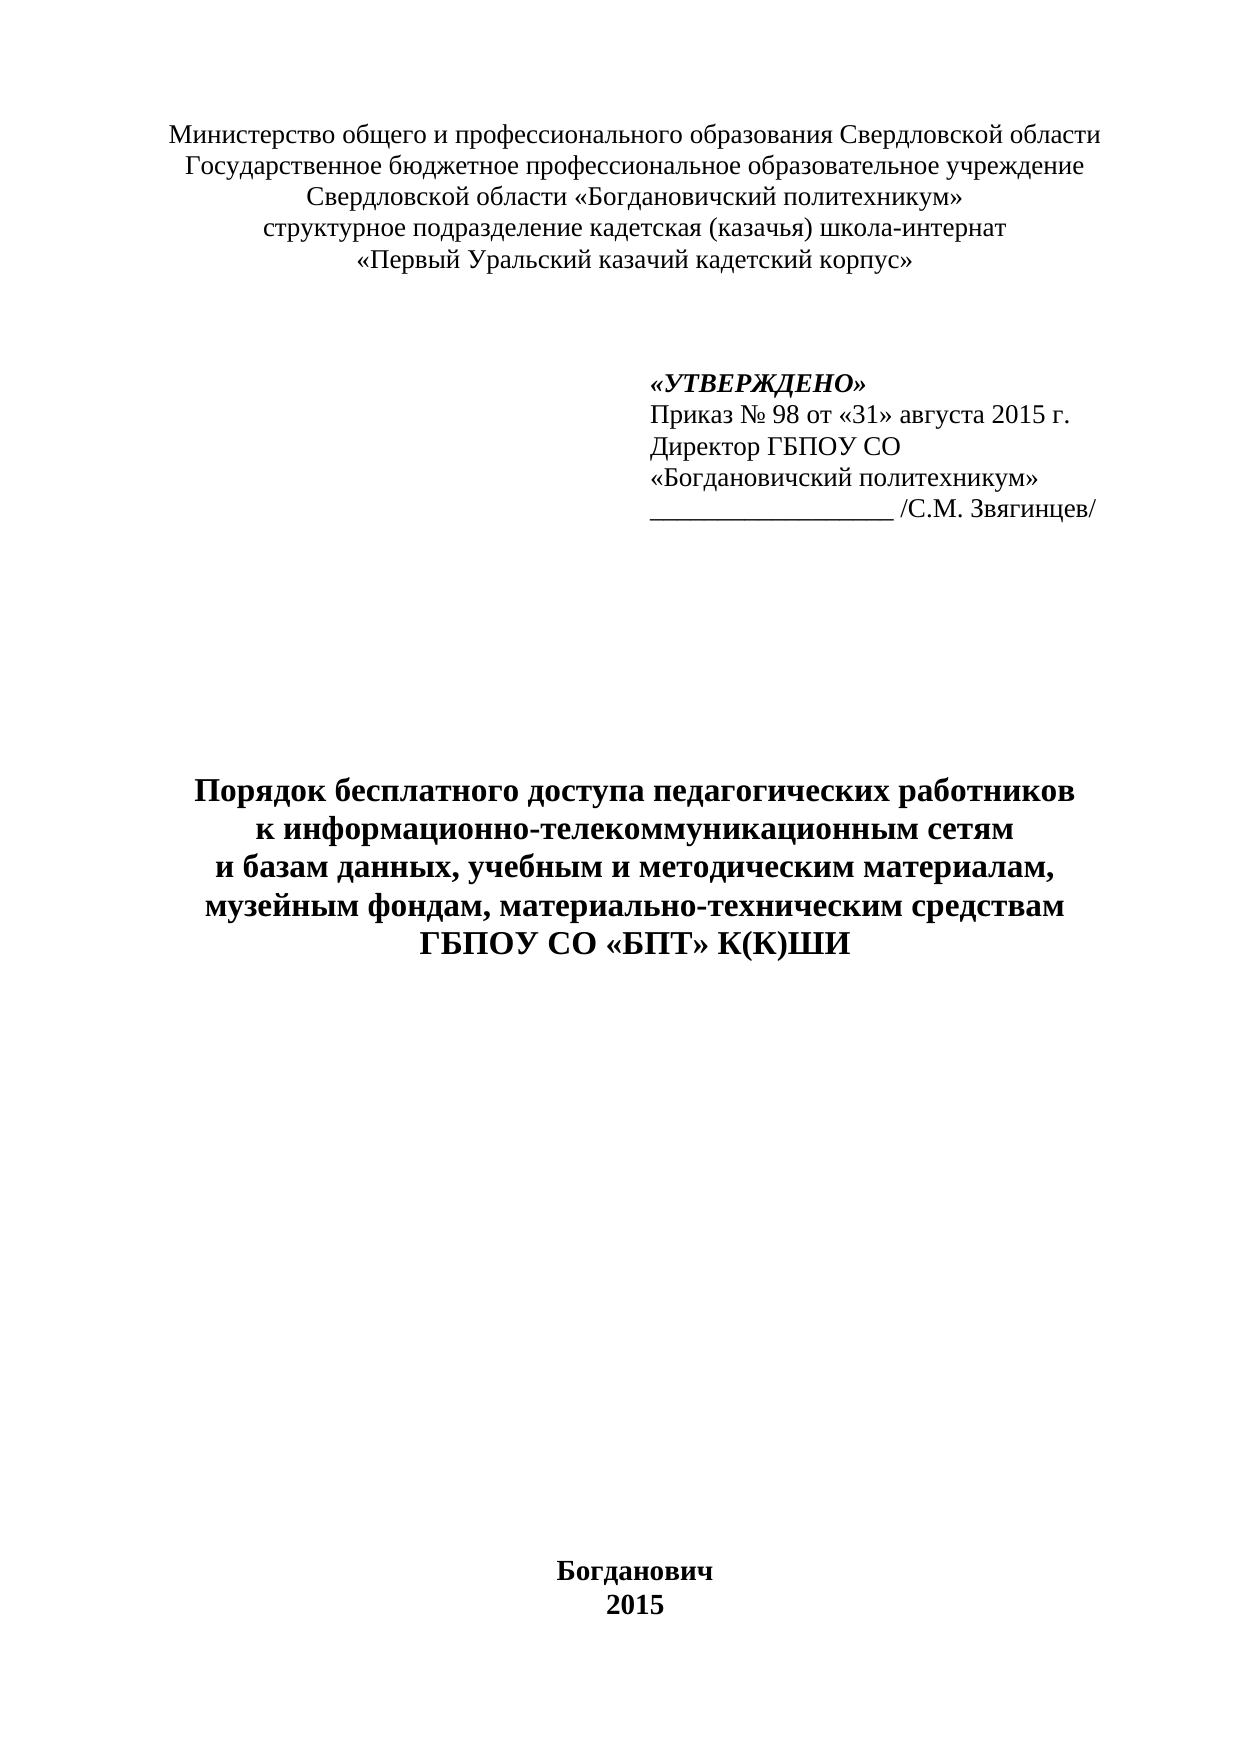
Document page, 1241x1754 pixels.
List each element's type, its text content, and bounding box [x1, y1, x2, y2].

text «Богдановичский политехникум» [650, 461, 1152, 492]
text «УТВЕРЖДЕНО» [650, 367, 1152, 398]
text к информационно-телекоммуникационным сетям [118, 808, 1152, 846]
text Приказ № 98 от «31» августа 2015 г. [650, 398, 1152, 429]
text 2015 [118, 1587, 1152, 1620]
text «Первый Уральский казачий кадетский корпус» [118, 243, 1152, 274]
text Министерство общего и профессионального образования Свердловской области [118, 118, 1152, 149]
text __________________ /С.М. Звягинцев/ [650, 492, 1152, 523]
text ГБПОУ СО «БПТ» К(К)ШИ [118, 923, 1152, 961]
text структурное подразделение кадетская (казачья) школа-интернат [118, 212, 1152, 243]
text Государственное бюджетное профессиональное образовательное учреждение Свердловской области «Богдановичский политехникум» [118, 149, 1152, 212]
text музейным фондам, материально-техническим средствам [118, 885, 1152, 923]
text Директор ГБПОУ СО [650, 429, 1152, 461]
text Порядок бесплатного доступа педагогических работников [118, 770, 1152, 808]
text Богданович [118, 1553, 1152, 1587]
text и базам данных, учебным и методическим материалам, [118, 846, 1152, 885]
